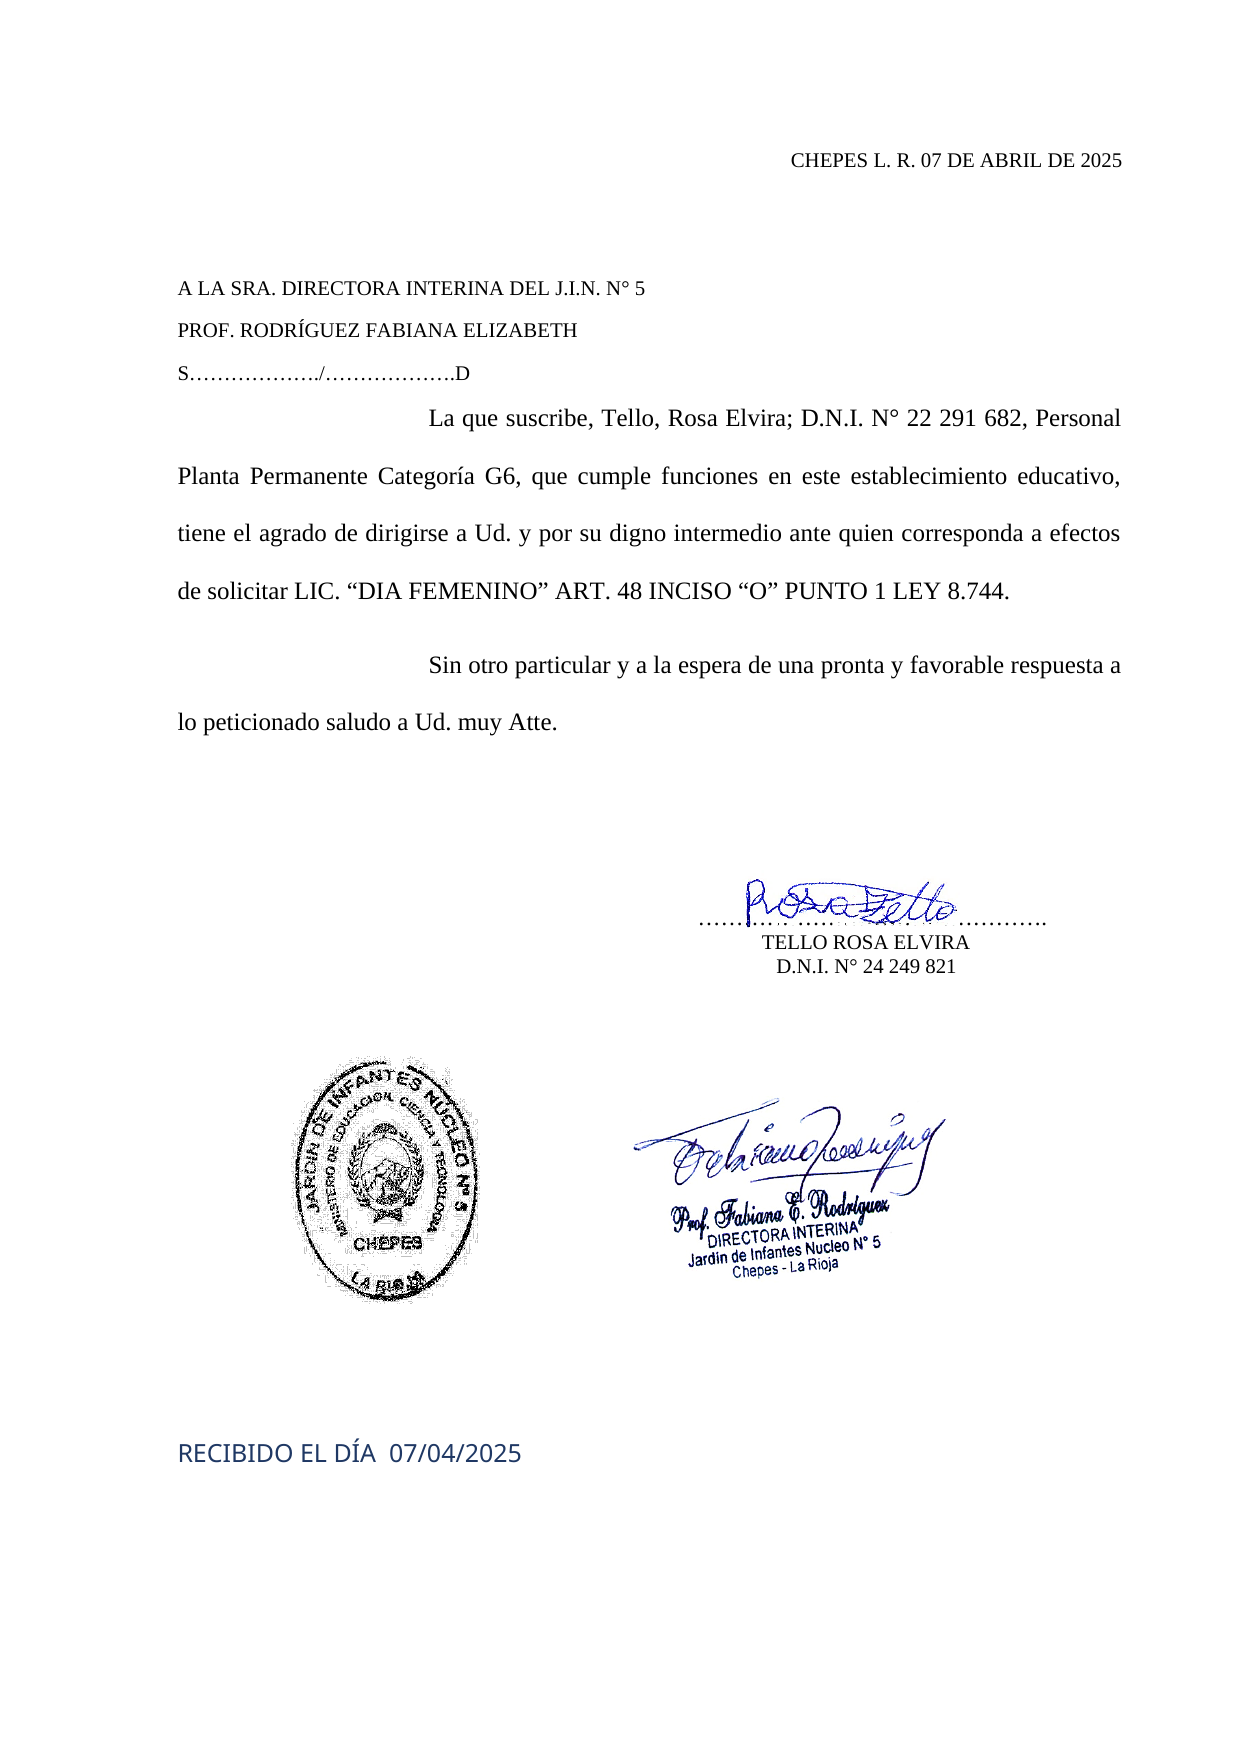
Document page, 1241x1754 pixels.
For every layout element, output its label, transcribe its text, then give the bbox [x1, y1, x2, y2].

text La que suscribe, Tello, Rosa Elvira; D.N.I. N° 22 291 682, Personal Planta Permanente Categoría G6, que cumple funciones en este establecimiento educativo, tiene el agrado de dirigirse a Ud. y por su digno intermedio ante quien corresponda a efectos de solicitar LIC. “DIA FEMENINO” ART. 48 INCISO “O” PUNTO 1 LEY 8.744. [177, 403, 1122, 604]
text CHEPES L. R. 07 DE ABRIL DE 2025 [177, 148, 1122, 172]
picture [742, 870, 960, 930]
text ………………………………………. [960, 904, 1122, 930]
text RECIBIDO EL DÍA 07/04/2025 [177, 1436, 1122, 1470]
text A LA SRA. DIRECTORA INTERINA DEL J.I.N. N° 5 [177, 276, 1122, 299]
text TELLO ROSA ELVIRA [177, 930, 1122, 954]
picture [631, 1096, 950, 1285]
text D.N.I. N° 24 249 821 [177, 954, 1122, 978]
text Sin otro particular y a la espera de una pronta y favorable respuesta a lo peticionado saludo a Ud. muy Atte. [177, 650, 1122, 736]
text S………………./……………….D [177, 361, 1122, 385]
text ………………………………………. [177, 904, 742, 930]
text PROF. RODRÍGUEZ FABIANA ELIZABETH [177, 318, 1122, 342]
